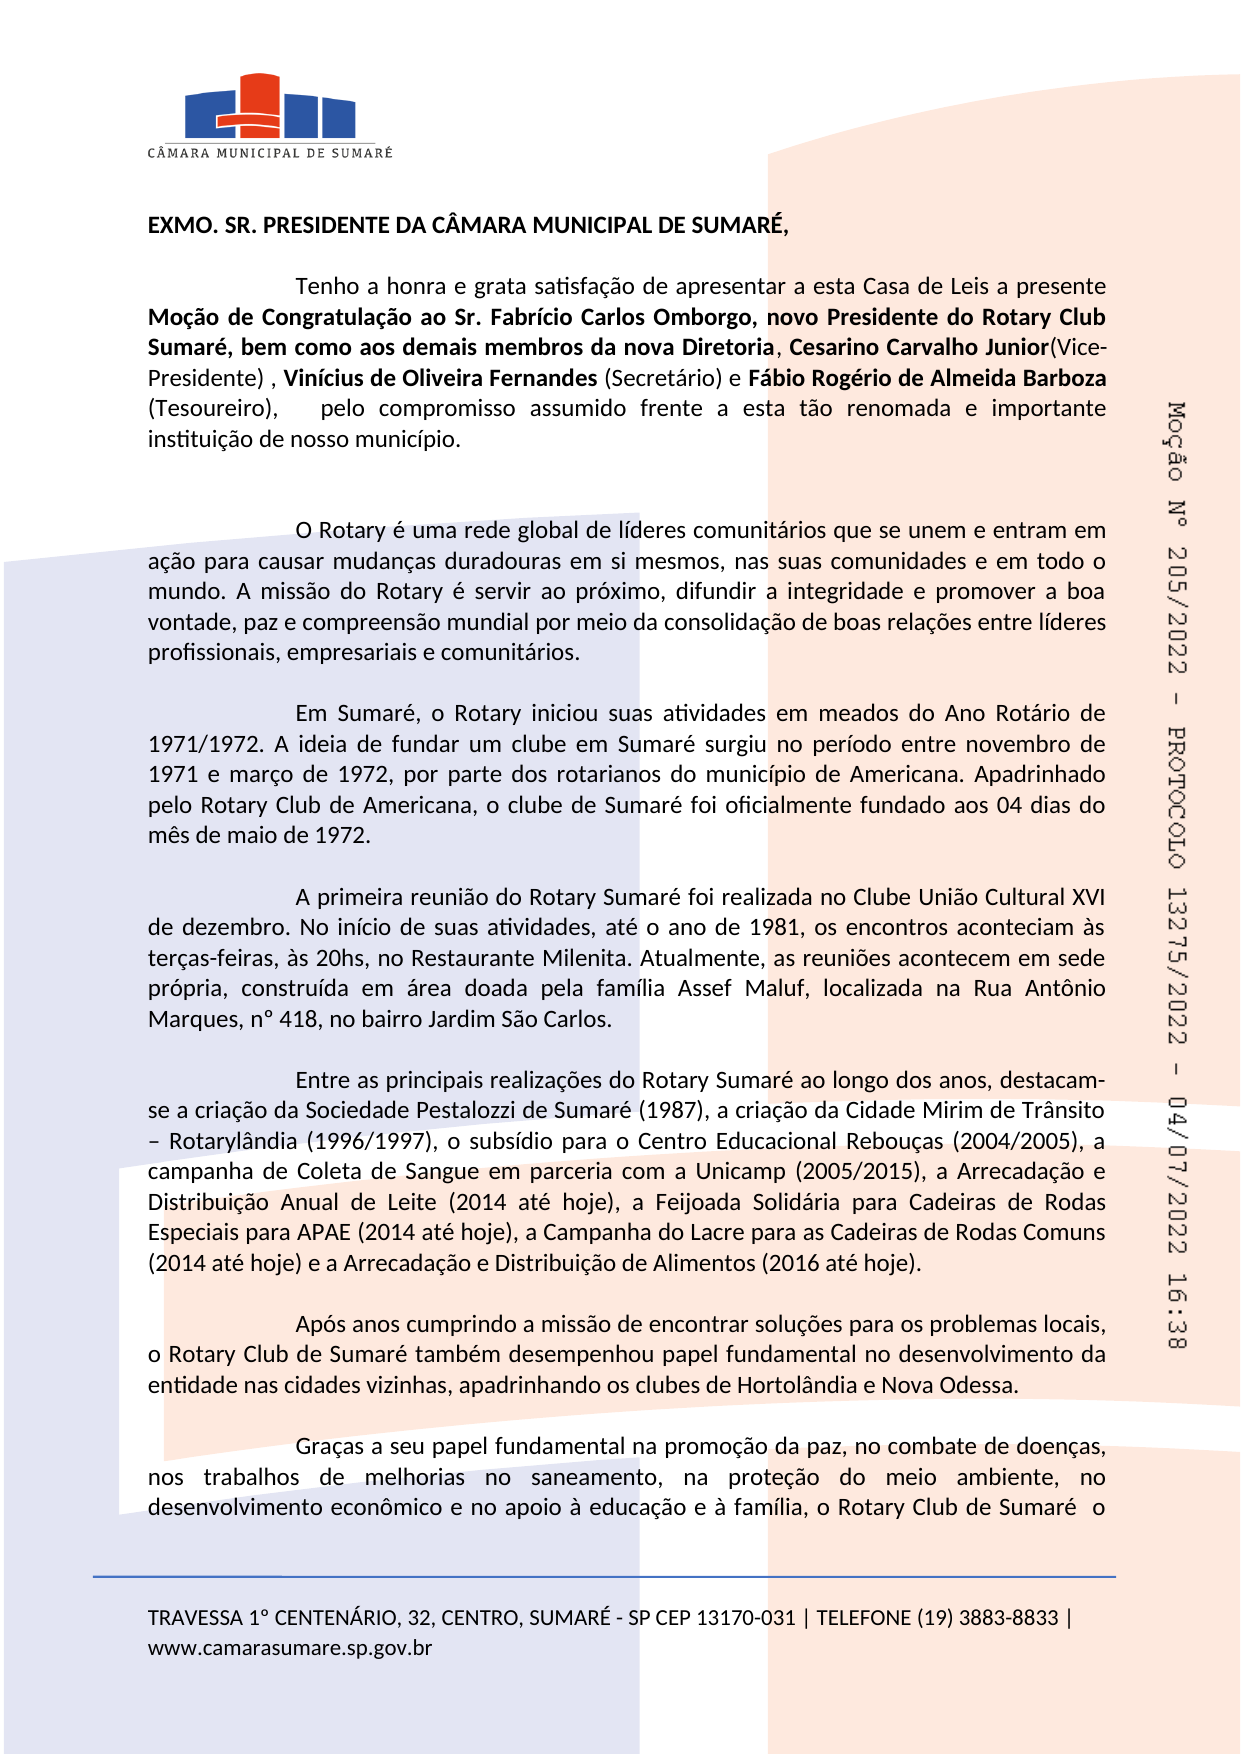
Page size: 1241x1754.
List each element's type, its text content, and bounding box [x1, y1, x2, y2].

text Após anos cumprindo a missão de encontrar soluções para os problemas locais, o Rotary Club de Sumaré também desempenhou papel fundamental no desenvolvimento da entidade nas cidades vizinhas, apadrinhando os clubes de Hortolândia e Nova Odessa. [148, 1308, 1107, 1399]
text EXMO. SR. PRESIDENTE DA CÂMARA MUNICIPAL DE SUMARÉ, [148, 209, 1107, 240]
picture [147, 73, 394, 160]
picture [1142, 398, 1205, 1356]
text A primeira reunião do Rotary Sumaré foi realizada no Clube União Cultural XVI de dezembro. No início de suas atividades, até o ano de 1981, os encontros aconteciam às terças-feiras, às 20hs, no Restaurante Milenita. Atualmente, as reuniões acontecem em sede própria, construída em área doada pela família Assef Maluf, localizada na Rua Antônio Marques, nº 418, no bairro Jardim São Carlos. [148, 881, 1107, 1033]
text Tenho a honra e grata satisfação de apresentar a esta Casa de Leis a presente Moção de Congratulação ao Sr. Fabrício Carlos Omborgo, novo Presidente do Rotary Club Sumaré, bem como aos demais membros da nova Diretoria, Cesarino Carvalho Junior(Vice- Presidente) , Vinícius de Oliveira Fernandes (Secretário) e Fábio Rogério de Almeida Barboza (Tesoureiro), pelo compromisso assumido frente a esta tão renomada e importante instituição de nosso município. [148, 270, 1107, 453]
text O Rotary é uma rede global de líderes comunitários que se unem e entram em ação para causar mudanças duradouras em si mesmos, nas suas comunidades e em todo o mundo. A missão do Rotary é servir ao próximo, difundir a integridade e promover a boa vontade, paz e compreensão mundial por meio da consolidação de boas relações entre líderes profissionais, empresariais e comunitários. [148, 514, 1107, 667]
text Entre as principais realizações do Rotary Sumaré ao longo dos anos, destacam-se a criação da Sociedade Pestalozzi de Sumaré (1987), a criação da Cidade Mirim de Trânsito – Rotarylândia (1996/1997), o subsídio para o Centro Educacional Rebouças (2004/2005), a campanha de Coleta de Sangue em parceria com a Unicamp (2005/2015), a Arrecadação e Distribuição Anual de Leite (2014 até hoje), a Feijoada Solidária para Cadeiras de Rodas Especiais para APAE (2014 até hoje), a Campanha do Lacre para as Cadeiras de Rodas Comuns (2014 até hoje) e a Arrecadação e Distribuição de Alimentos (2016 até hoje). [148, 1064, 1107, 1277]
text Em Sumaré, o Rotary iniciou suas atividades em meados do Ano Rotário de 1971/1972. A ideia de fundar um clube em Sumaré surgiu no período entre novembro de 1971 e março de 1972, por parte dos rotarianos do município de Americana. Apadrinhado pelo Rotary Club de Americana, o clube de Sumaré foi oficialmente fundado aos 04 dias do mês de maio de 1972. [148, 698, 1107, 850]
